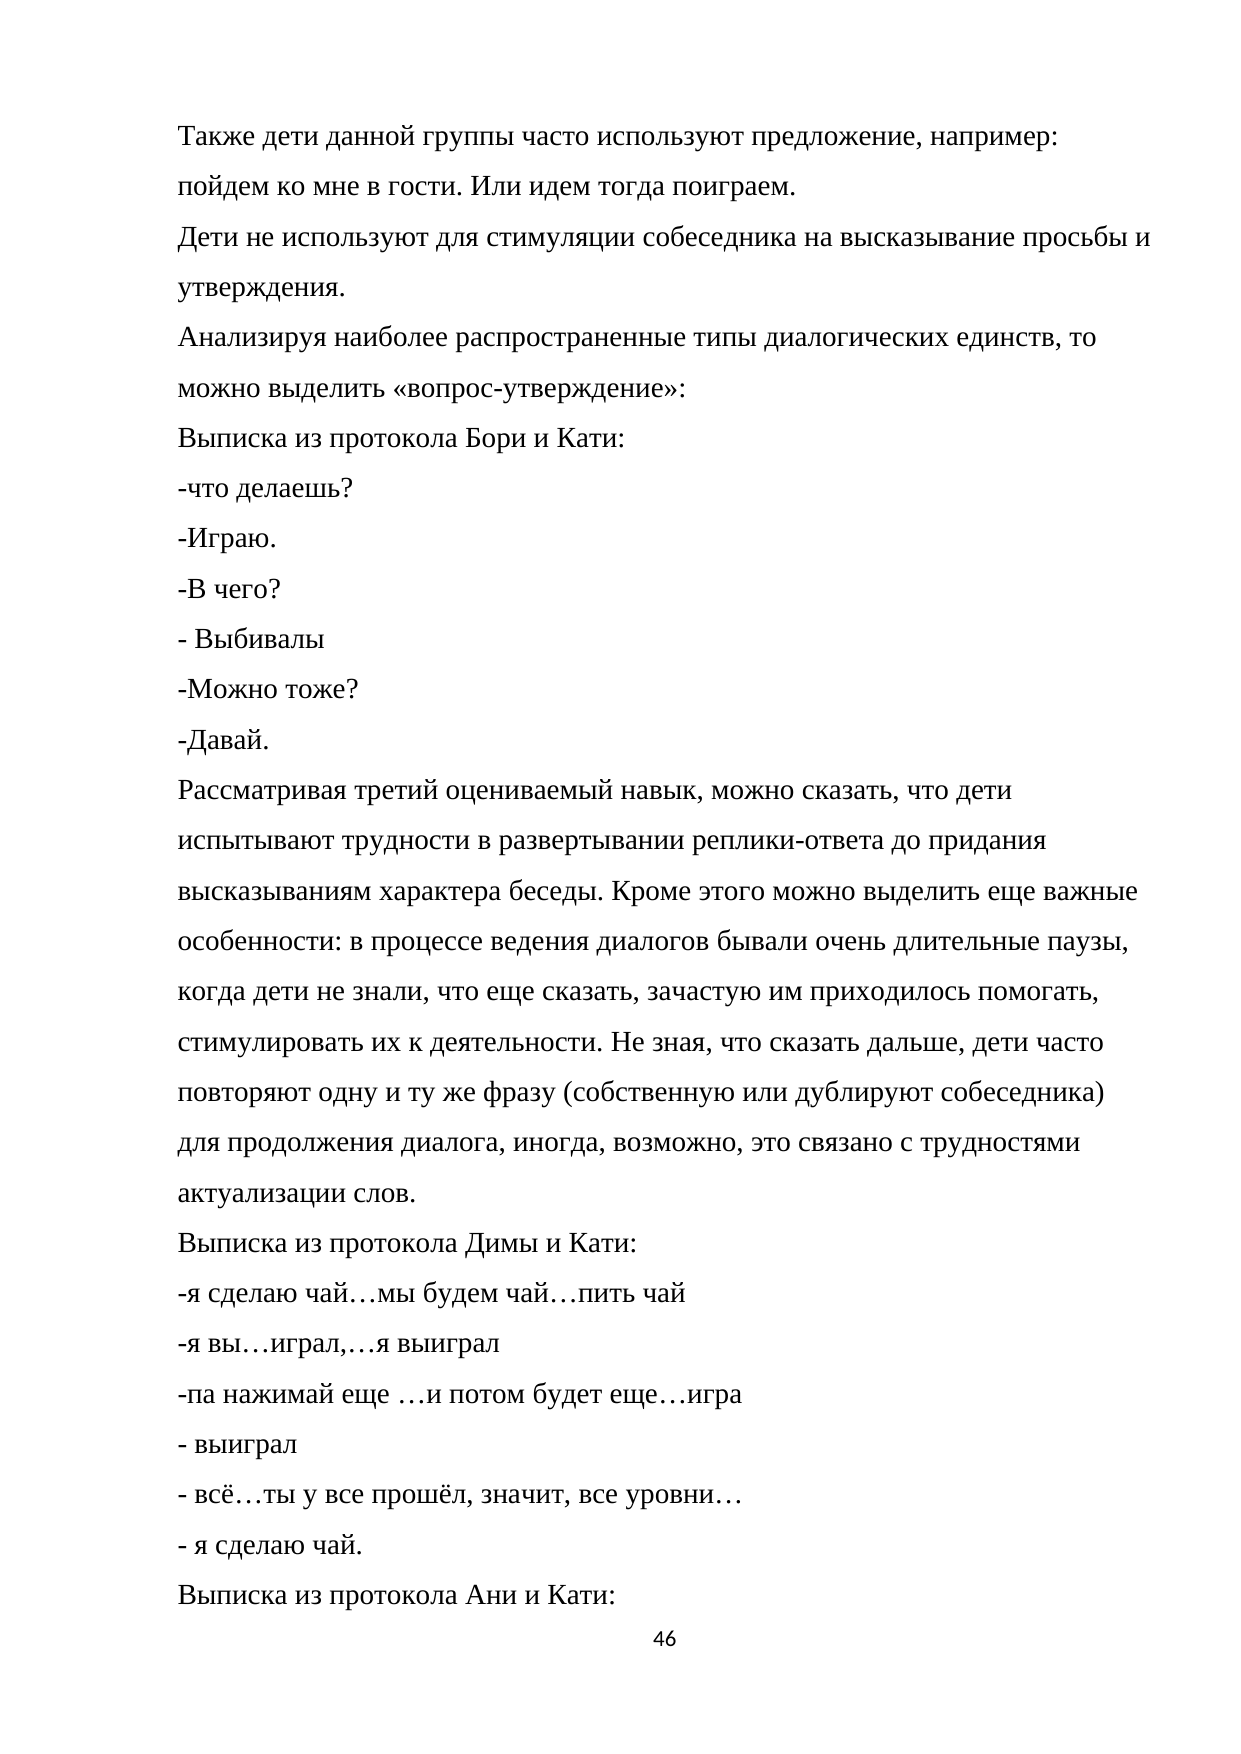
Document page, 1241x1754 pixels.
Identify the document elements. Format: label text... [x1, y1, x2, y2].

text Выписка из протокола Димы и Кати: [177, 1225, 1152, 1258]
text Дети не используют для стимуляции собеседника на высказывание просьбы и утверждения. [177, 219, 1152, 303]
text - Выбивалы [177, 621, 1152, 655]
text -я сделаю чай…мы будем чай…пить чай [177, 1275, 1152, 1309]
text Рассматривая третий оцениваемый навык, можно сказать, что дети испытывают трудности в развертывании реплики-ответа до придания высказываниям характера беседы. Кроме этого можно выделить еще важные особенности: в процессе ведения диалогов бывали очень длительные паузы, когда дети не знали, что еще сказать, зачастую им приходилось помогать, стимулировать их к деятельности. Не зная, что сказать дальше, дети часто повторяют одну и ту же фразу (собственную или дублируют собеседника) для продолжения диалога, иногда, возможно, это связано с трудностями актуализации слов. [177, 772, 1152, 1208]
text -Играю. [177, 521, 1152, 554]
text Выписка из протокола Ани и Кати: [177, 1577, 1152, 1611]
text -Можно тоже? [177, 672, 1152, 705]
text - я сделаю чай. [177, 1527, 1152, 1560]
text -В чего? [177, 571, 1152, 604]
text - всё…ты у все прошёл, значит, все уровни… [177, 1477, 1152, 1510]
text -Давай. [177, 722, 1152, 755]
text Анализируя наиболее распространенные типы диалогических единств, то можно выделить «вопрос-утверждение»: [177, 319, 1152, 403]
text Выписка из протокола Бори и Кати: [177, 420, 1152, 453]
text Также дети данной группы часто используют предложение, например: пойдем ко мне в гости. Или идем тогда поиграем. [177, 118, 1152, 202]
text -я вы…играл,…я выиграл [177, 1326, 1152, 1359]
text -что делаешь? [177, 470, 1152, 504]
text -па нажимай еще …и потом будет еще…игра [177, 1376, 1152, 1409]
text - выиграл [177, 1426, 1152, 1460]
